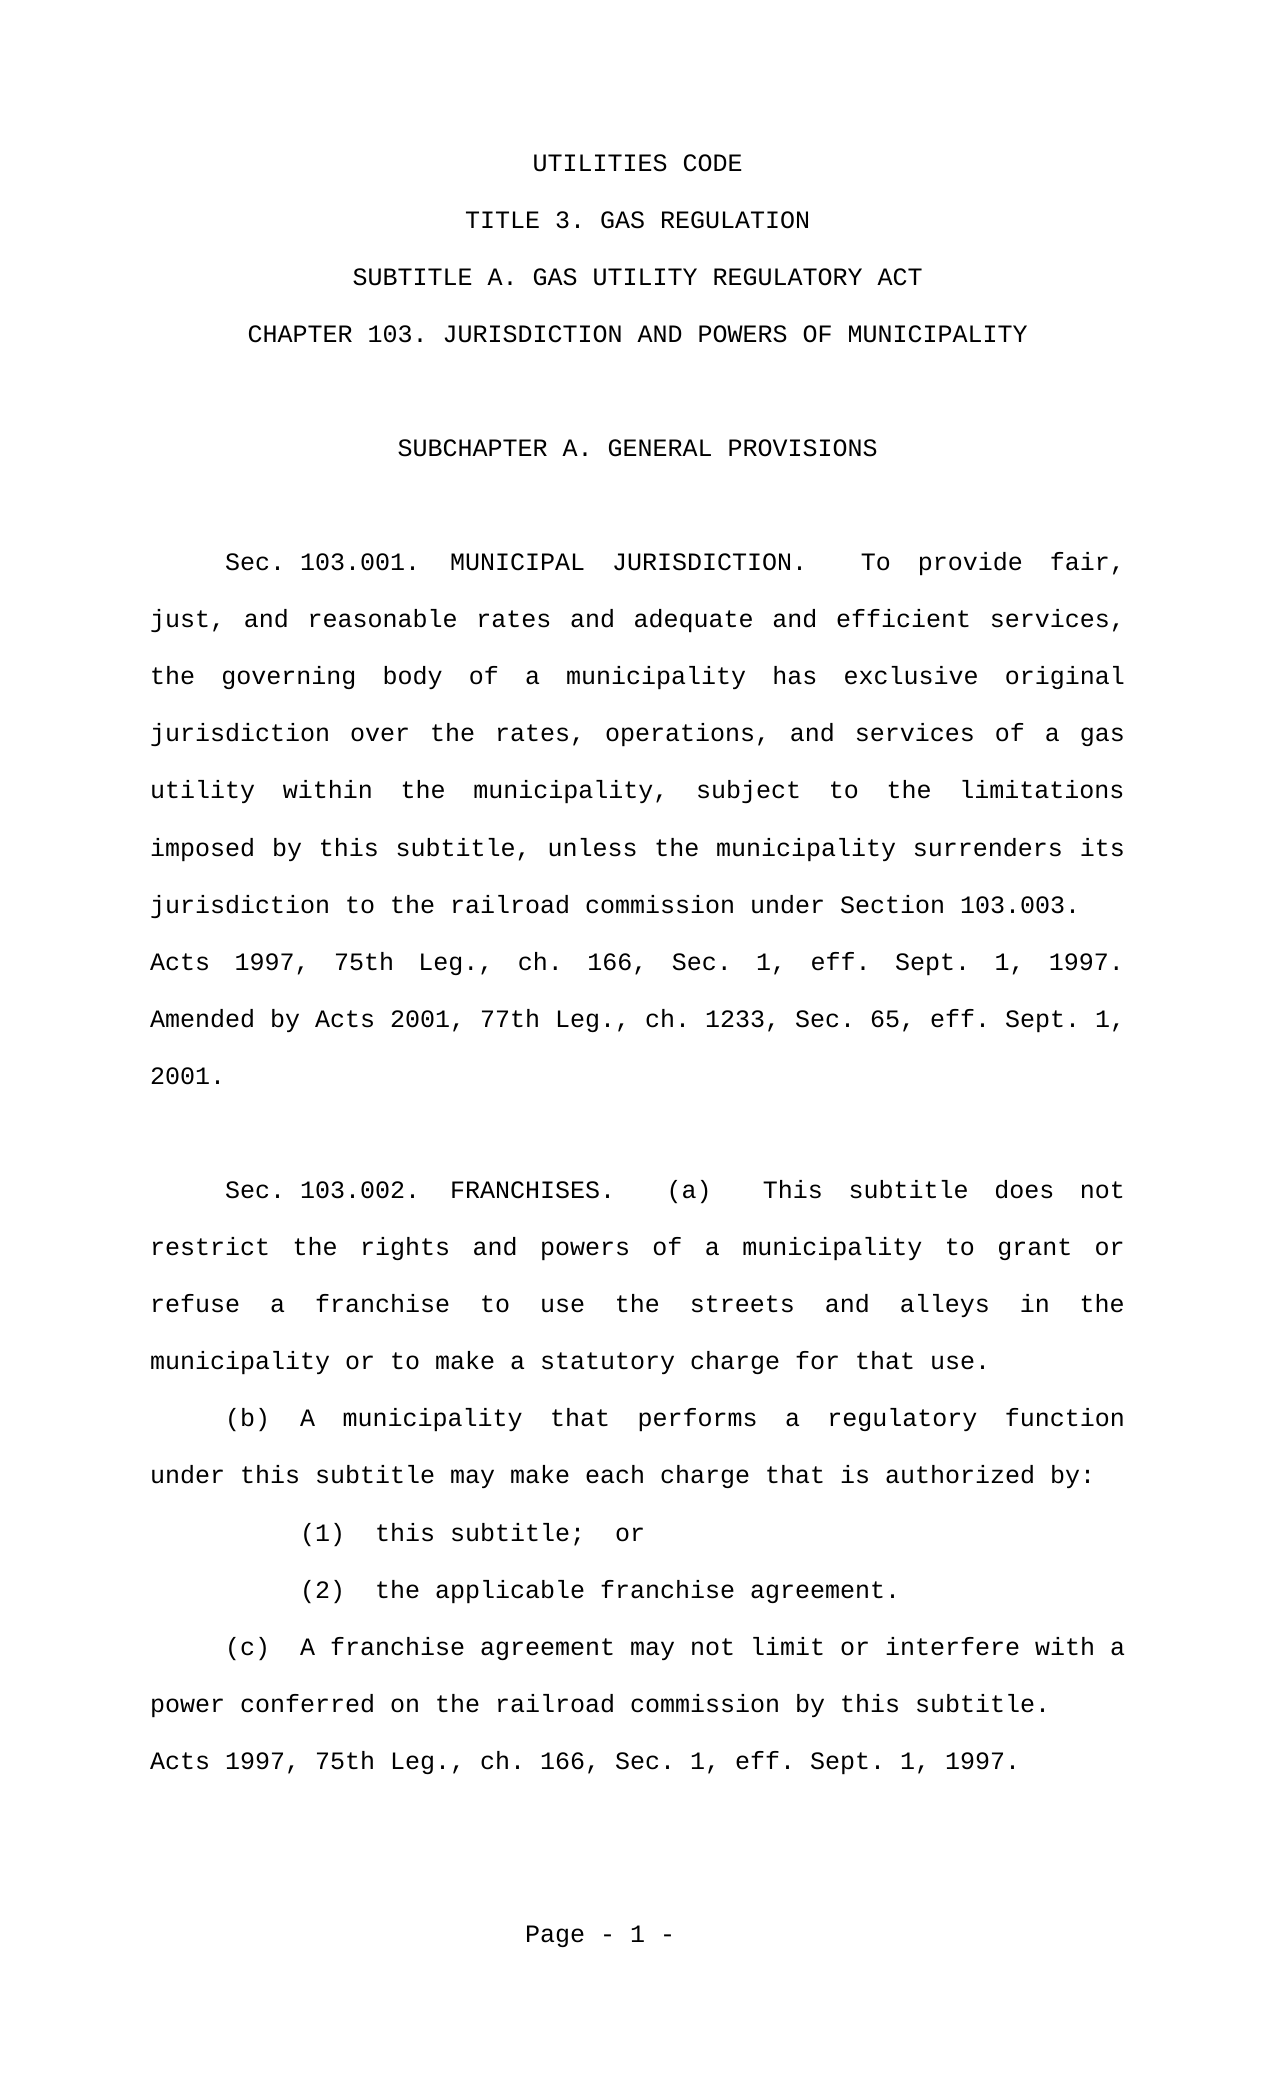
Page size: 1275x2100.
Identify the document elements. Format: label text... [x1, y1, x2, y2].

text CHAPTER 103. JURISDICTION AND POWERS OF MUNICIPALITY [150, 321, 1125, 350]
text SUBCHAPTER A. GENERAL PROVISIONS [150, 435, 1125, 464]
text (1) this subtitle; or [150, 1520, 1125, 1548]
text TITLE 3. GAS REGULATION [150, 207, 1125, 236]
text (b) A municipality that performs a regulatory function under this subtitle may make each charge that is authorized by: [150, 1406, 1125, 1491]
text Acts 1997, 75th Leg., ch. 166, Sec. 1, eff. Sept. 1, 1997. Amended by Acts 2001, 77th Leg., ch. 1233, Sec. 65, eff. Sept. 1, 2001. [150, 949, 1125, 1092]
text Acts 1997, 75th Leg., ch. 166, Sec. 1, eff. Sept. 1, 1997. [150, 1748, 1125, 1777]
text SUBTITLE A. GAS UTILITY REGULATORY ACT [150, 264, 1125, 293]
text Sec. 103.001. MUNICIPAL JURISDICTION. To provide fair, just, and reasonable rates and adequate and efficient services, the governing body of a municipality has exclusive original jurisdiction over the rates, operations, and services of a gas utility within the municipality, subject to the limitations imposed by this subtitle, unless the municipality surrenders its jurisdiction to the railroad commission under Section 103.003. [150, 549, 1125, 921]
text Sec. 103.002. FRANCHISES. (a) This subtitle does not restrict the rights and powers of a municipality to grant or refuse a franchise to use the streets and alleys in the municipality or to make a statutory charge for that use. [150, 1177, 1125, 1377]
text UTILITIES CODE [150, 150, 1125, 178]
text (c) A franchise agreement may not limit or interfere with a power conferred on the railroad commission by this subtitle. [150, 1634, 1125, 1720]
text (2) the applicable franchise agreement. [150, 1577, 1125, 1606]
